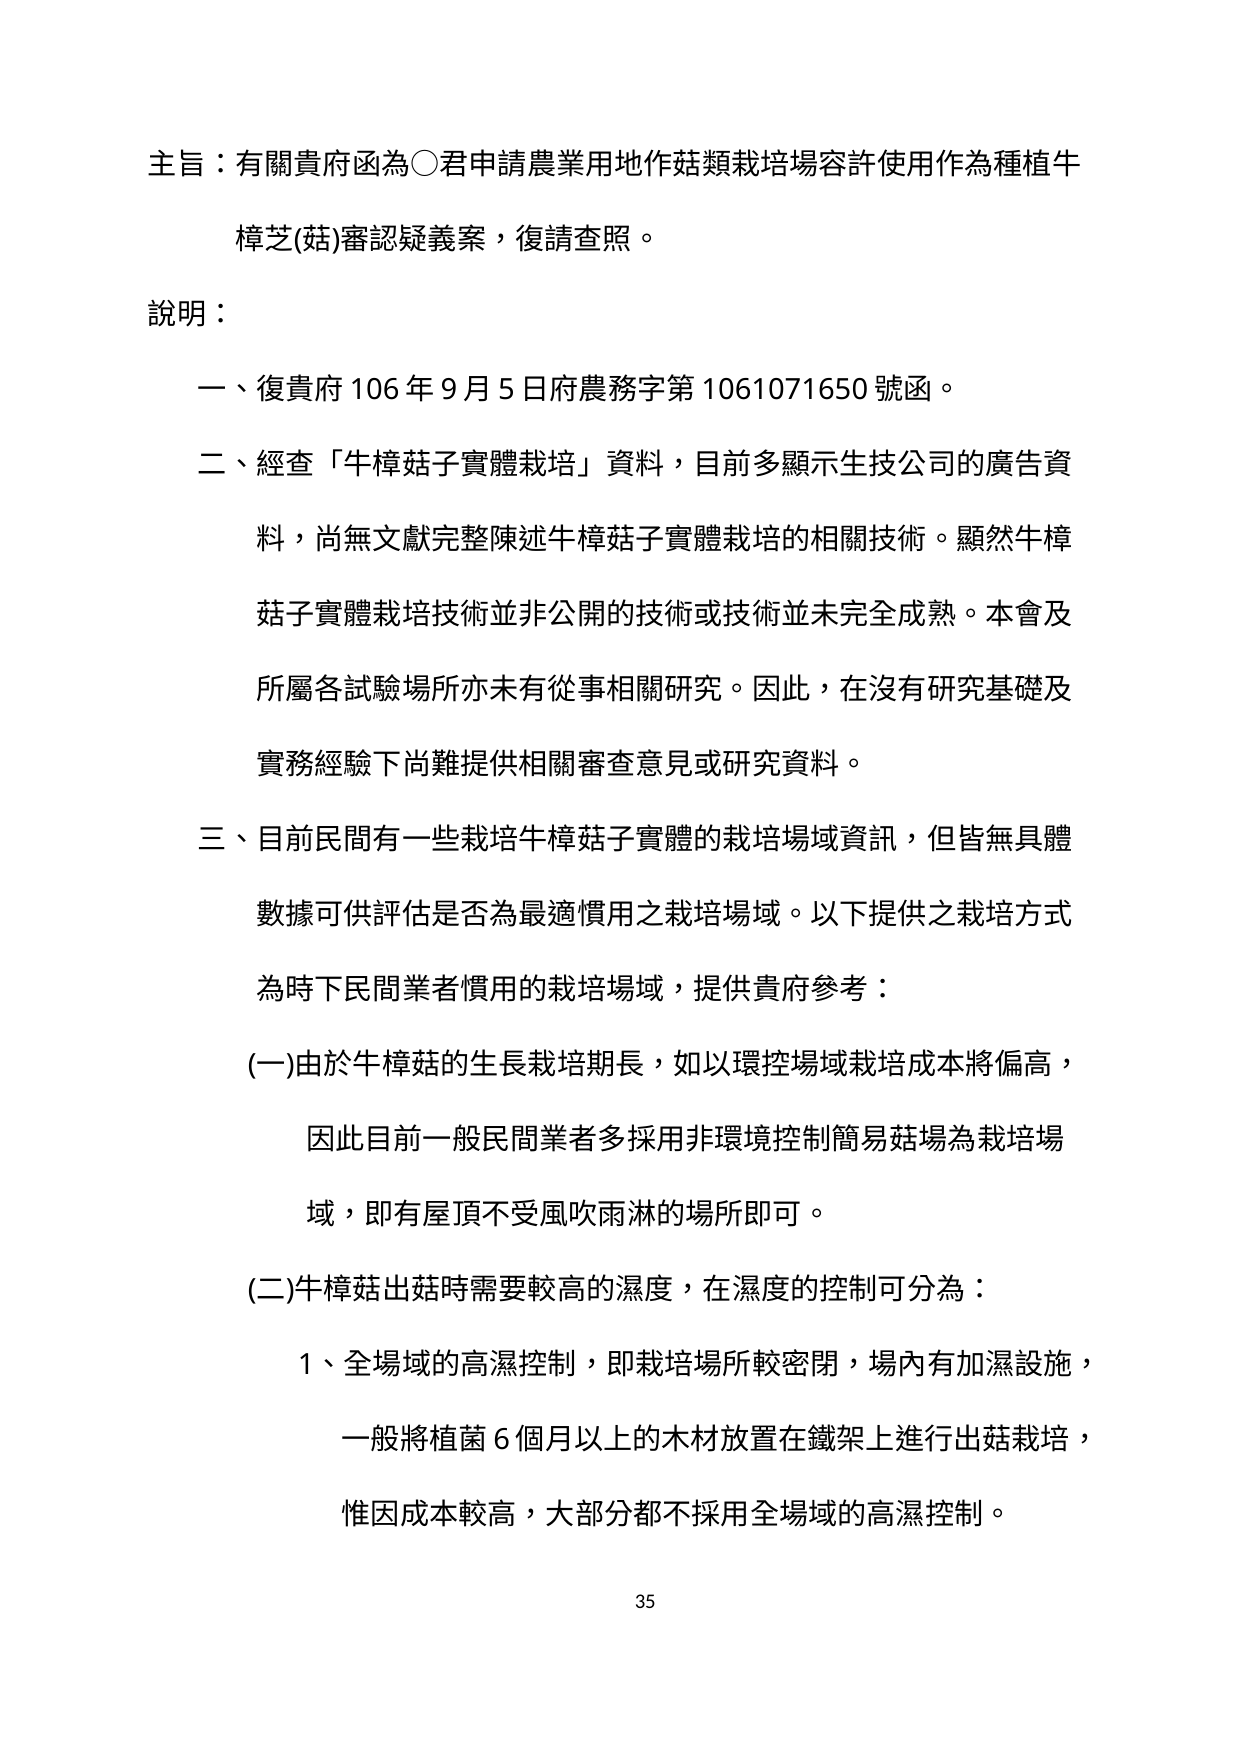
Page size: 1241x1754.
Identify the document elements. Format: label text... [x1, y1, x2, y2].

text (一)由於牛樟菇的生長栽培期長，如以環控場域栽培成本將偏高，因此目前一般民間業者多採用非環境控制簡易菇場為栽培場域，即有屋頂不受風吹雨淋的場所即可。 [248, 1024, 1092, 1249]
text 三、目前民間有一些栽培牛樟菇子實體的栽培場域資訊，但皆無具體數據可供評估是否為最適慣用之栽培場域。以下提供之栽培方式為時下民間業者慣用的栽培場域，提供貴府參考： [198, 799, 1092, 1024]
text 一、復貴府106年9月5日府農務字第1061071650號函。 [198, 349, 1092, 424]
text (二)牛樟菇出菇時需要較高的濕度，在濕度的控制可分為： [248, 1249, 1092, 1324]
text 說明： [148, 274, 1092, 349]
text 1、全場域的高濕控制，即栽培場所較密閉，場內有加濕設施，一般將植菌6個月以上的木材放置在鐵架上進行出菇栽培，惟因成本較高，大部分都不採用全場域的高濕控制。 [298, 1324, 1092, 1549]
text 二、經查「牛樟菇子實體栽培」資料，目前多顯示生技公司的廣告資料，尚無文獻完整陳述牛樟菇子實體栽培的相關技術。顯然牛樟菇子實體栽培技術並非公開的技術或技術並未完全成熟。本會及所屬各試驗場所亦未有從事相關研究。因此，在沒有研究基礎及實務經驗下尚難提供相關審查意見或研究資料。 [198, 424, 1092, 799]
text 主旨：有關貴府函為○君申請農業用地作菇類栽培場容許使用作為種植牛樟芝(菇)審認疑義案，復請查照。 [148, 124, 1092, 274]
